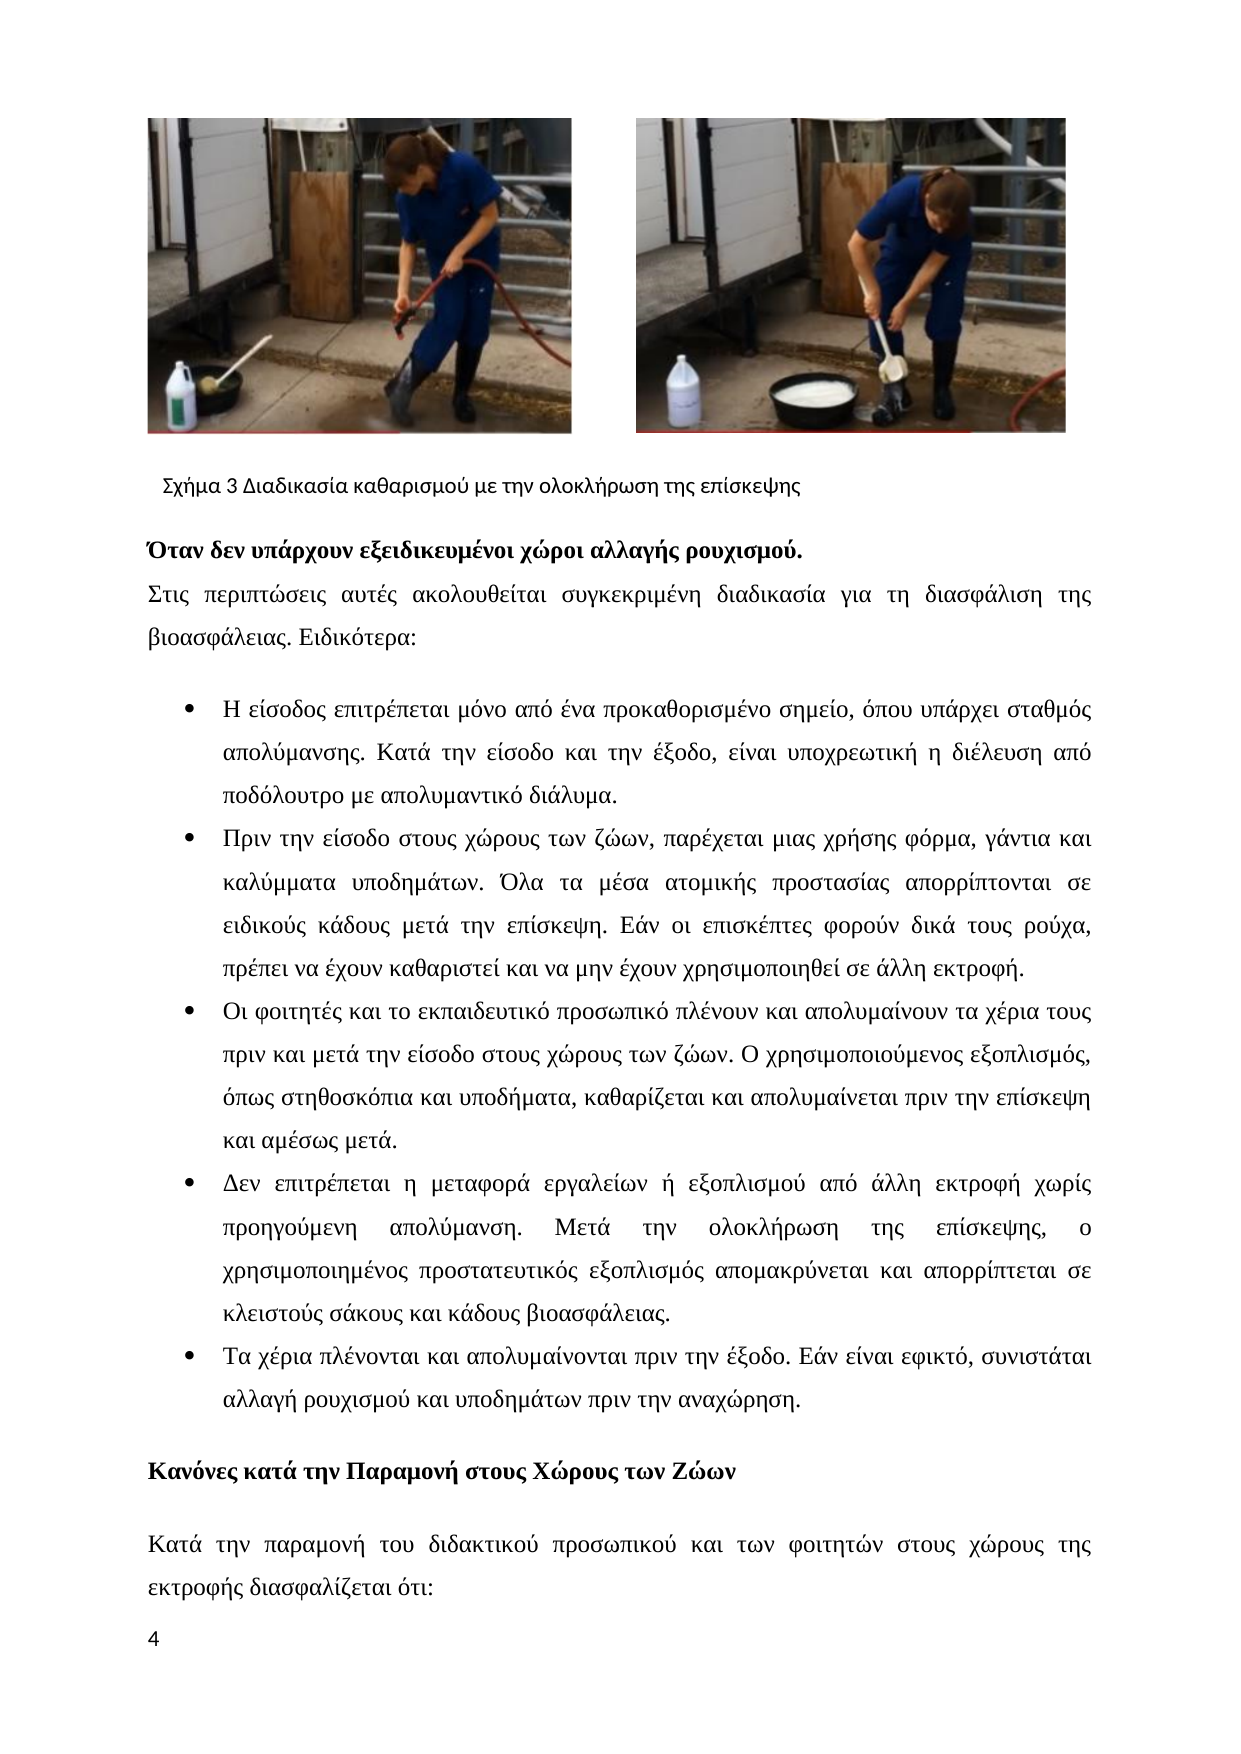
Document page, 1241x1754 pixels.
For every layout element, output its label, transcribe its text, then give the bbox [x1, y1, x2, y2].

picture [147, 118, 573, 435]
list Οι φοιτητές και το εκπαιδευτικό προσωπικό πλένουν και απολυμαίνουν τα χέρια τους πριν και μετά την είσοδο στους χώρους των ζώων. Ο χρησιμοποιούμενος εξοπλισμός, όπως στηθοσκόπια και υποδήματα, καθαρίζεται και απολυμαίνεται πριν την επίσκεψη και αμέσως μετά. [185, 996, 1092, 1154]
text Κανόνες κατά την Παραμονή στους Χώρους των Ζώων [148, 1456, 1092, 1485]
text Στις περιπτώσεις αυτές ακολουθείται συγκεκριμένη διαδικασία για τη διασφάλιση της βιοασφάλειας. Ειδικότερα: [148, 579, 1092, 651]
list Η είσοδος επιτρέπεται μόνο από ένα προκαθορισμένο σημείο, όπου υπάρχει σταθμός απολύμανσης. Κατά την είσοδο και την έξοδο, είναι υποχρεωτική η διέλευση από ποδόλουτρο με απολυμαντικό διάλυμα. [185, 694, 1092, 809]
text Όταν δεν υπάρχουν εξειδικευμένοι χώροι αλλαγής ρουχισμού. [148, 536, 1092, 564]
picture [634, 118, 1065, 431]
list Πριν την είσοδο στους χώρους των ζώων, παρέχεται μιας χρήσης φόρμα, γάντια και καλύμματα υποδημάτων. Όλα τα μέσα ατομικής προστασίας απορρίπτονται σε ειδικούς κάδους μετά την επίσκεψη. Εάν οι επισκέπτες φορούν δικά τους ρούχα, πρέπει να έχουν καθαριστεί και να μην έχουν χρησιμοποιηθεί σε άλλη εκτροφή. [185, 823, 1092, 982]
text Κατά την παραμονή του διδακτικού προσωπικού και των φοιτητών στους χώρους της εκτροφής διασφαλίζεται ότι: [148, 1529, 1092, 1601]
list Τα χέρια πλένονται και απολυμαίνονται πριν την έξοδο. Εάν είναι εφικτό, συνιστάται αλλαγή ρουχισμού και υποδημάτων πριν την αναχώρηση. [185, 1341, 1092, 1413]
list Δεν επιτρέπεται η μεταφορά εργαλείων ή εξοπλισμού από άλλη εκτροφή χωρίς προηγούμενη απολύμανση. Μετά την ολοκλήρωση της επίσκεψης, ο χρησιμοποιημένος προστατευτικός εξοπλισμός απομακρύνεται και απορρίπτεται σε κλειστούς σάκους και κάδους βιοασφάλειας. [185, 1168, 1092, 1327]
